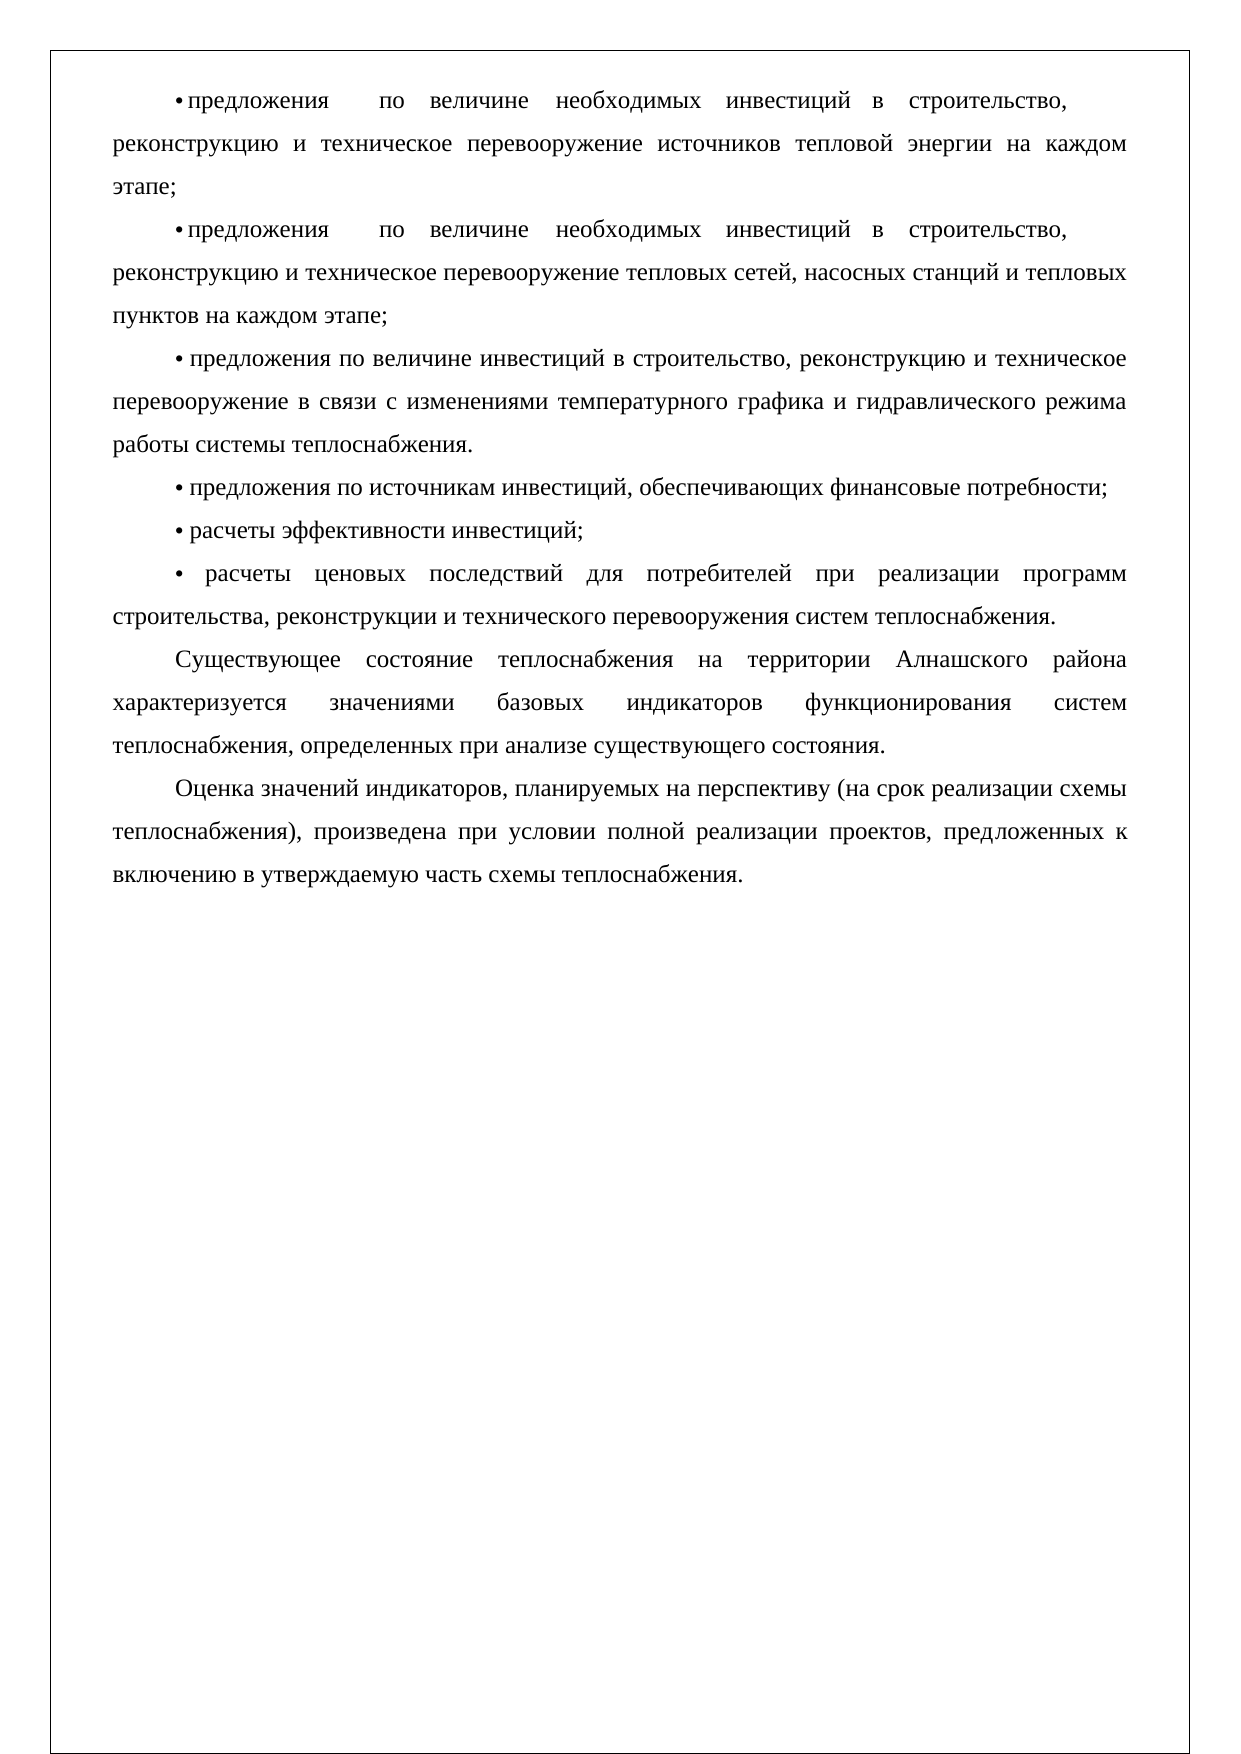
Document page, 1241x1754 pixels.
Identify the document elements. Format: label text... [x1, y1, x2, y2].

text • предложения по величине необходимых инвестиций в строительство, [112, 203, 1128, 246]
text • расчеты эффективности инвестиций; [112, 504, 1128, 547]
text реконструкцию и техническое перевооружение тепловых сетей, насосных станций и тепловых пунктов на каждом этапе; [112, 246, 1128, 332]
text • предложения по величине инвестиций в строительство, реконструкцию и техническое перевооружение в связи с изменениями температурного графика и гидравлического режима работы системы теплоснабжения. [112, 332, 1128, 461]
text • предложения по источникам инвестиций, обеспечивающих финансовые потребности; [112, 461, 1128, 504]
text • предложения по величине необходимых инвестиций в строительство, [112, 74, 1128, 117]
text Существующее состояние теплоснабжения на территории Алнашского района характеризуется значениями базовых индикаторов функционирования систем теплоснабжения, определенных при анализе существующего состояния. [112, 633, 1128, 762]
text реконструкцию и техническое перевооружение источников тепловой энергии на каждом этапе; [112, 117, 1128, 203]
text Оценка значений индикаторов, планируемых на перспективу (на срок реализации схемы теплоснабжения), произведена при условии полной реализации проектов, предложенных к включению в утверждаемую часть схемы теплоснабжения. [112, 762, 1128, 891]
text • расчеты ценовых последствий для потребителей при реализации программ строительства, реконструкции и технического перевооружения систем теплоснабжения. [112, 547, 1128, 633]
